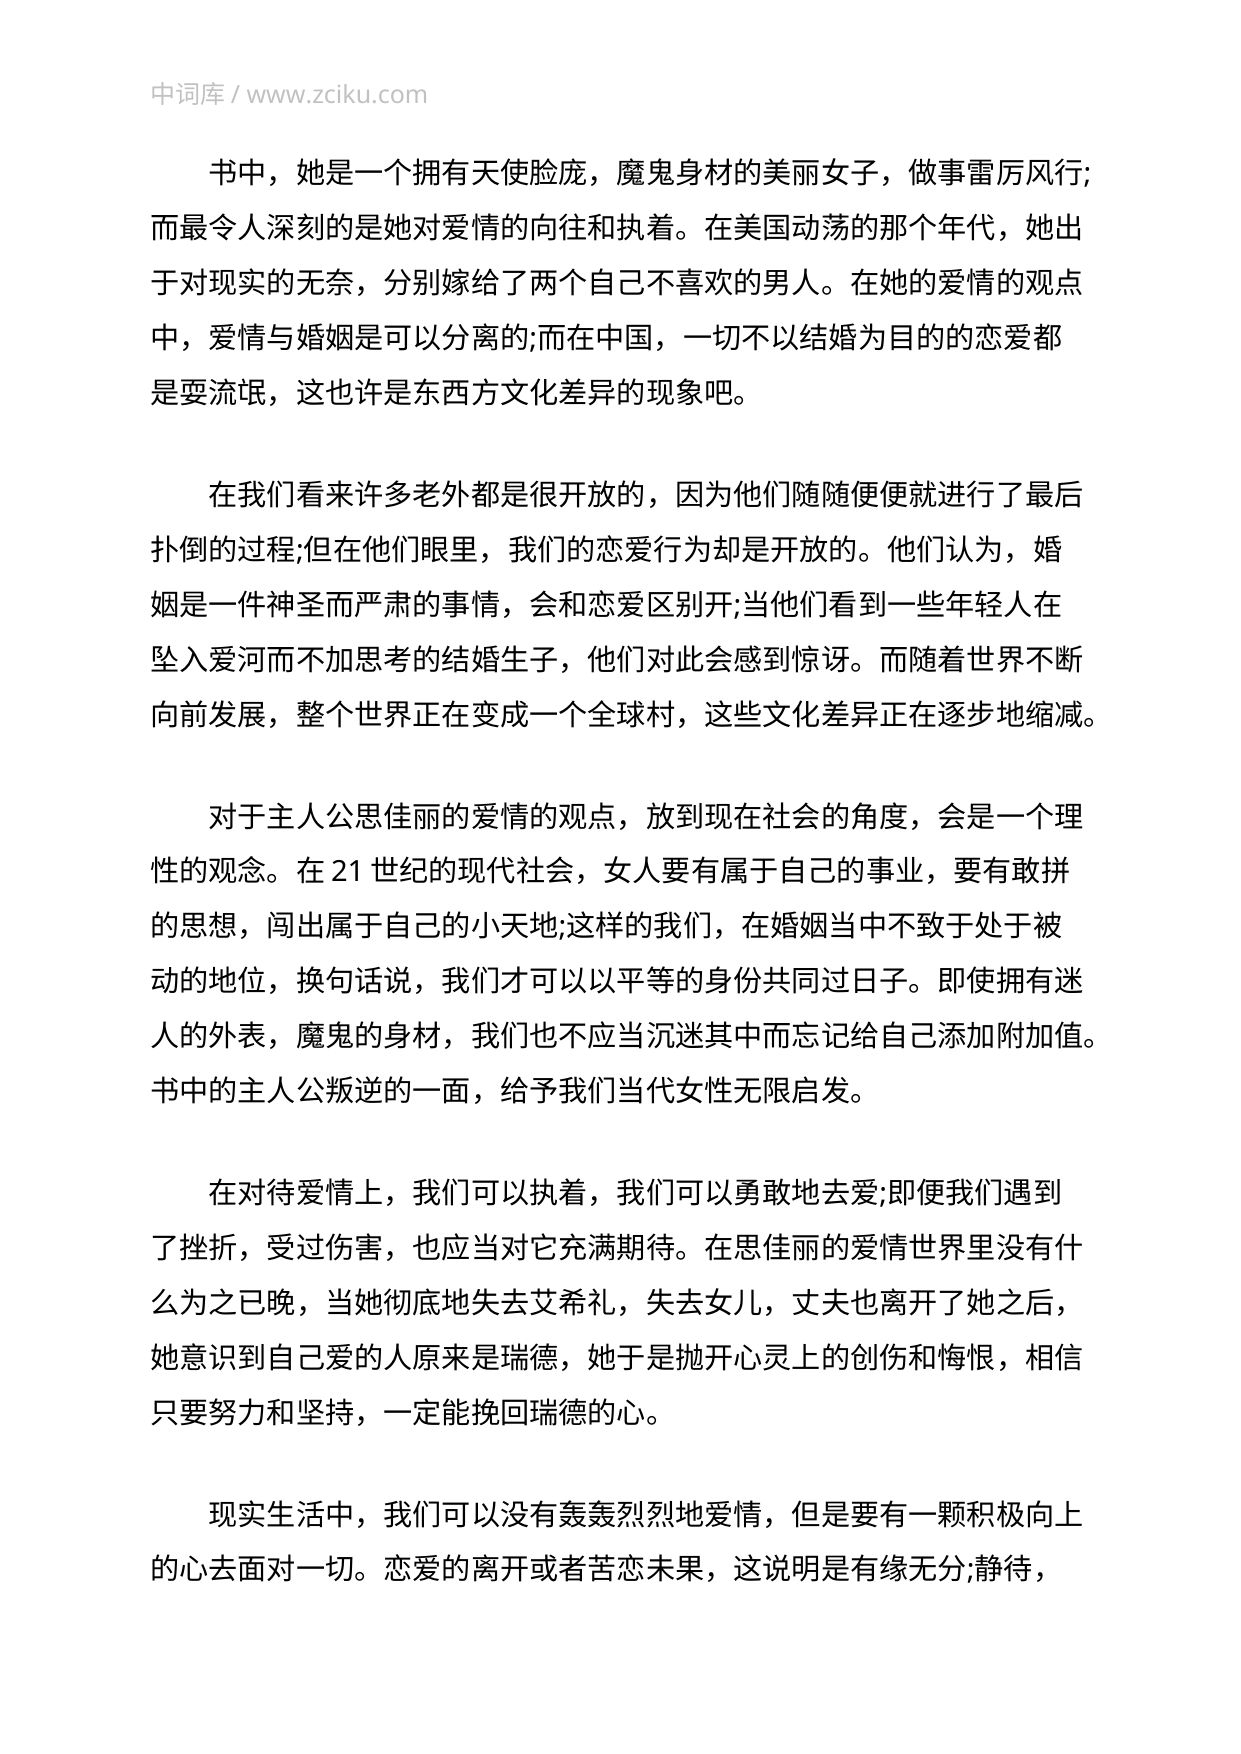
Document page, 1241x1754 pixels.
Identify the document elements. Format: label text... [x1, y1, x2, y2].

text 书中，她是一个拥有天使脸庞，魔鬼身材的美丽女子，做事雷厉风行;而最令人深刻的是她对爱情的向往和执着。在美国动荡的那个年代，她出于对现实的无奈，分别嫁给了两个自己不喜欢的男人。在她的爱情的观点中，爱情与婚姻是可以分离的;而在中国，一切不以结婚为目的的恋爱都是耍流氓，这也许是东西方文化差异的现象吧。 [150, 150, 1090, 412]
text 在我们看来许多老外都是很开放的，因为他们随随便便就进行了最后扑倒的过程;但在他们眼里，我们的恋爱行为却是开放的。他们认为，婚姻是一件神圣而严肃的事情，会和恋爱区别开;当他们看到一些年轻人在坠入爱河而不加思考的结婚生子，他们对此会感到惊讶。而随着世界不断向前发展，整个世界正在变成一个全球村，这些文化差异正在逐步地缩减。 [150, 472, 1090, 734]
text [150, 1491, 1090, 1588]
text 在对待爱情上，我们可以执着，我们可以勇敢地去爱;即便我们遇到了挫折，受过伤害，也应当对它充满期待。在思佳丽的爱情世界里没有什么为之已晚，当她彻底地失去艾希礼，失去女儿，丈夫也离开了她之后，她意识到自己爱的人原来是瑞德，她于是抛开心灵上的创伤和悔恨，相信只要努力和坚持，一定能挽回瑞德的心。 [150, 1169, 1090, 1432]
text 对于主人公思佳丽的爱情的观点，放到现在社会的角度，会是一个理性的观念。在21世纪的现代社会，女人要有属于自己的事业，要有敢拼的思想，闯出属于自己的小天地;这样的我们，在婚姻当中不致于处于被动的地位，换句话说，我们才可以以平等的身份共同过日子。即使拥有迷人的外表，魔鬼的身材，我们也不应当沉迷其中而忘记给自己添加附加值。书中的主人公叛逆的一面，给予我们当代女性无限启发。 [150, 793, 1090, 1110]
